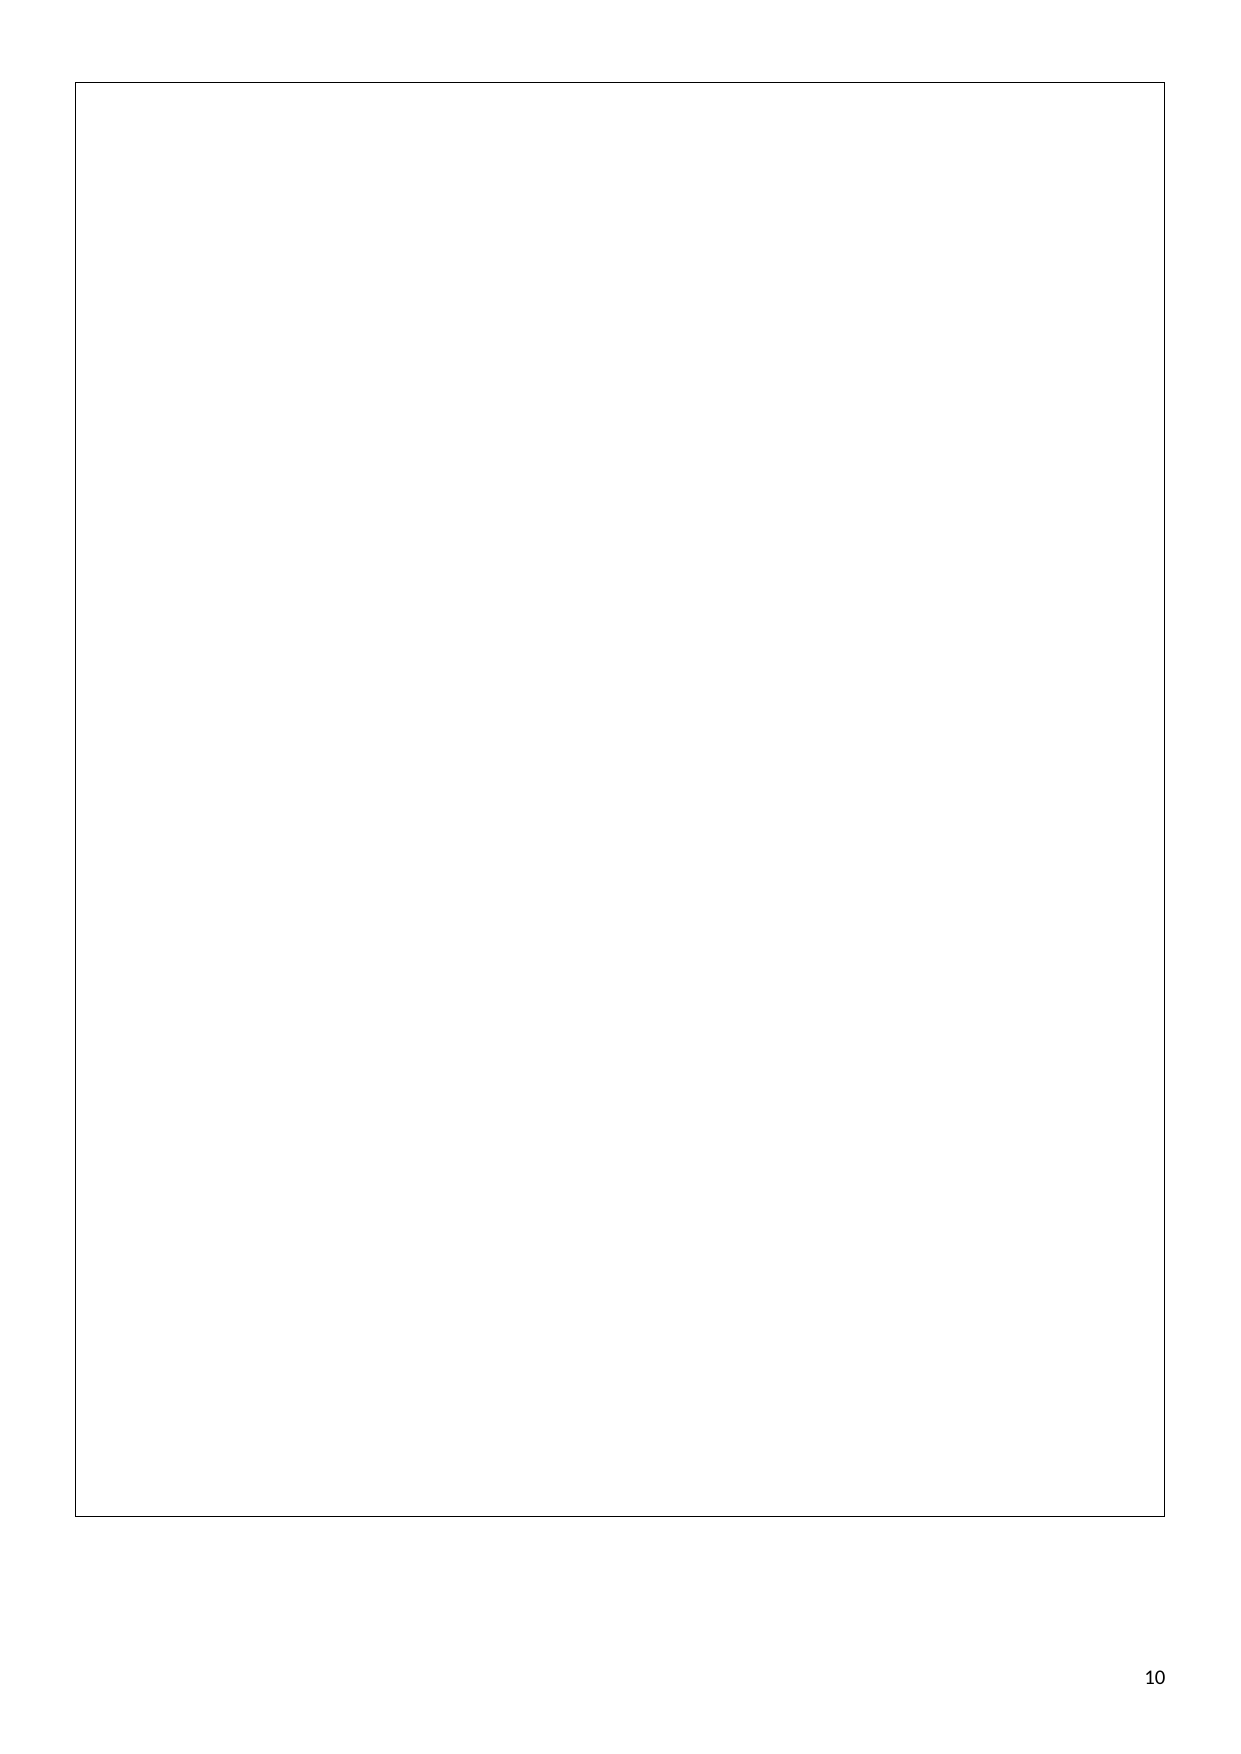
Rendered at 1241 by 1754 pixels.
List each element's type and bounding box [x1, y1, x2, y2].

table_header [76, 83, 1164, 1516]
